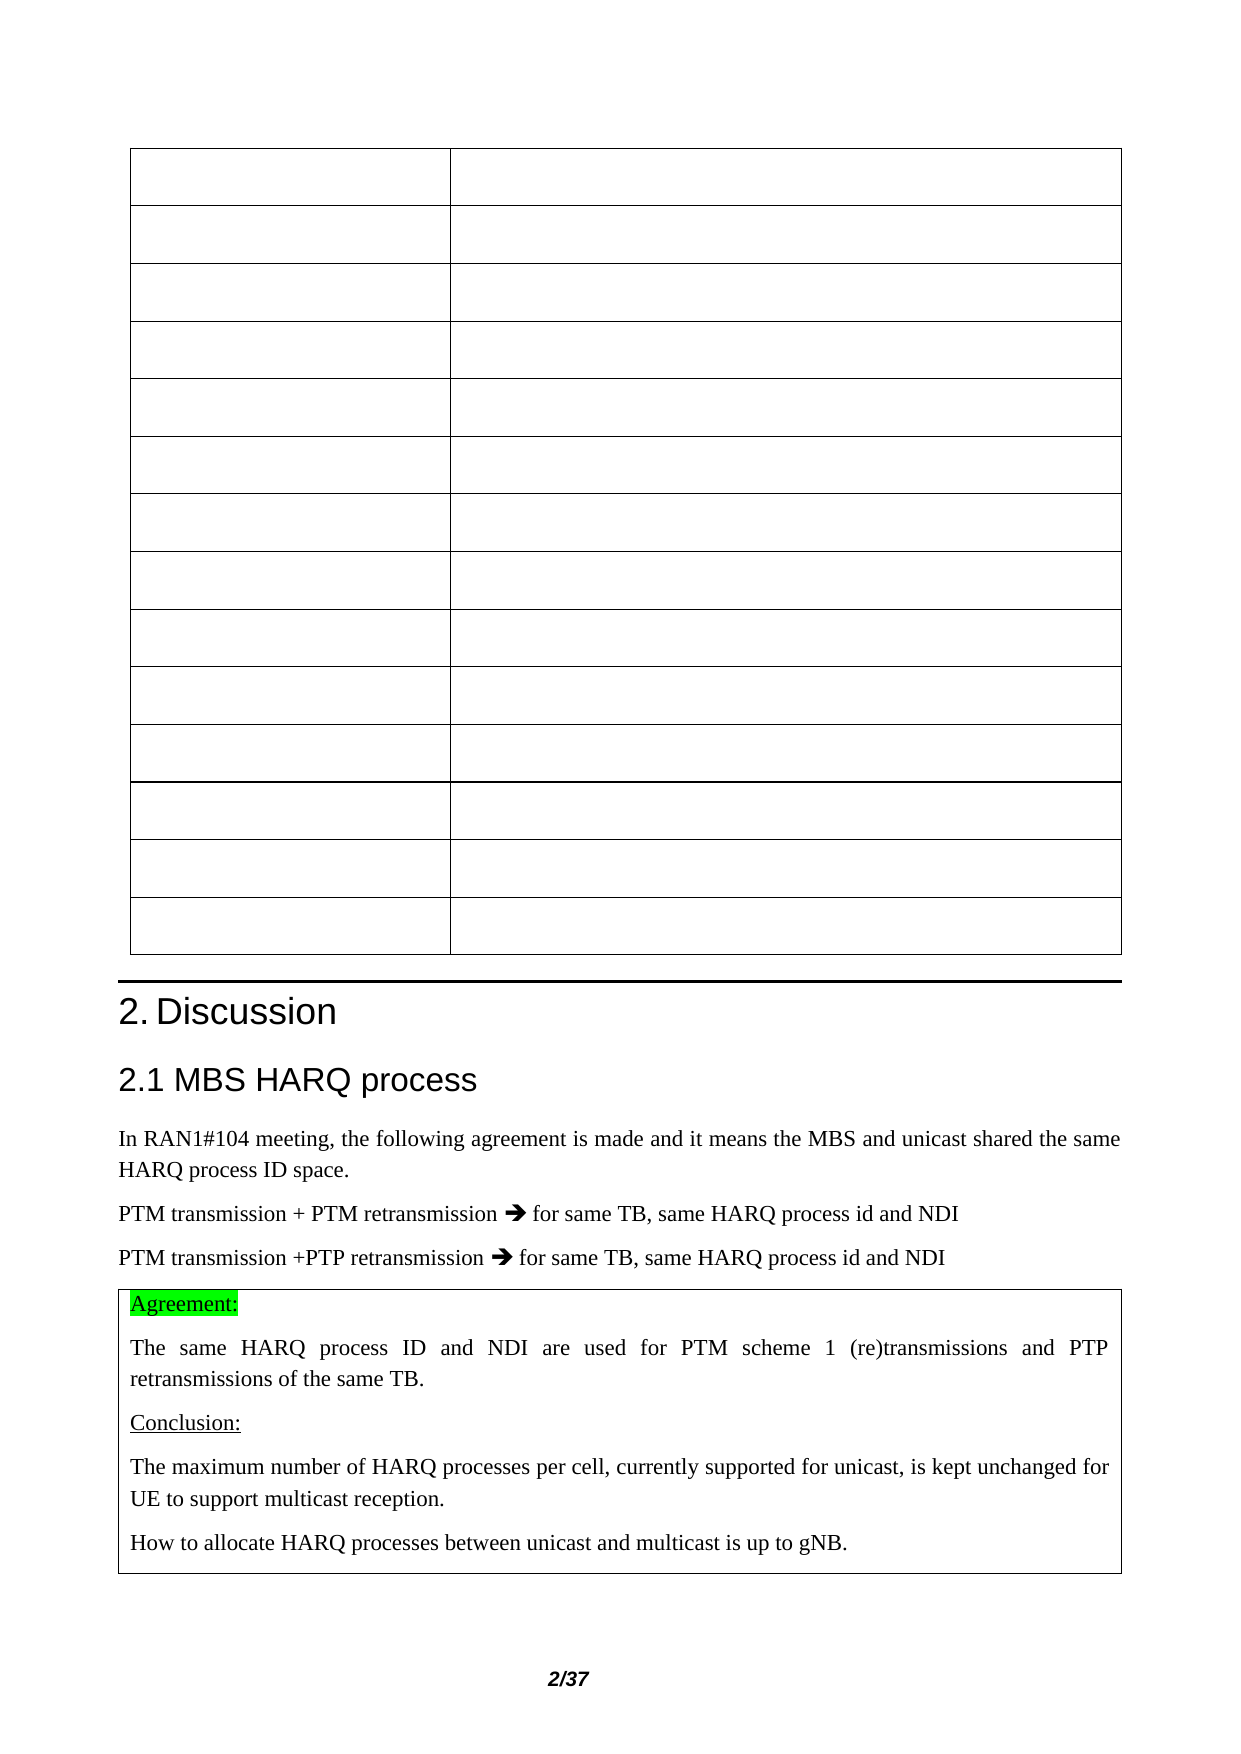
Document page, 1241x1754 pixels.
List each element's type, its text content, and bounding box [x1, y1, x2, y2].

subtitle Discussion [118, 983, 1122, 1033]
text In RAN1#104 meeting, the following agreement is made and it means the MBS and unicast shared the same HARQ process ID space. [118, 1125, 1122, 1183]
table_cell [131, 149, 450, 205]
table_cell [131, 783, 450, 839]
table_header Agreement: The same HARQ process ID and NDI are used for PTM scheme 1 (re)transmissions and PTP retransmissions of the same TB. Conclusion: The maximum number of HARQ processes per cell, currently supported for unicast, is kept unchanged for UE to support multicast reception. How to allocate HARQ processes between unicast and multicast is up to gNB. [119, 1290, 1121, 1573]
subtitle 2.1 MBS HARQ process [118, 1060, 1122, 1098]
table_cell [451, 379, 1121, 436]
table_cell [451, 667, 1121, 724]
table_cell [451, 783, 1121, 839]
table_cell [451, 494, 1121, 551]
text PTM transmission +PTP retransmission for same TB, same HARQ process id and NDI [118, 1244, 1122, 1271]
table_cell [451, 149, 1121, 205]
text PTM transmission + PTM retransmission for same TB, same HARQ process id and NDI [118, 1200, 1122, 1227]
table_cell [131, 725, 450, 781]
table_cell [131, 264, 450, 321]
table_cell [451, 840, 1121, 897]
table_cell [131, 379, 450, 436]
table_cell [131, 840, 450, 897]
table_cell [451, 264, 1121, 321]
table_cell [451, 898, 1121, 954]
table_cell [451, 552, 1121, 608]
table_cell [451, 437, 1121, 493]
table_cell [131, 667, 450, 724]
table_cell [131, 610, 450, 666]
table_cell [451, 610, 1121, 666]
table_cell [131, 898, 450, 954]
table_cell [451, 725, 1121, 781]
table_cell [131, 322, 450, 378]
table_cell [131, 206, 450, 263]
table_cell [451, 322, 1121, 378]
table_cell [131, 437, 450, 493]
table_cell [131, 552, 450, 608]
table_cell [131, 494, 450, 551]
table_cell [451, 206, 1121, 263]
